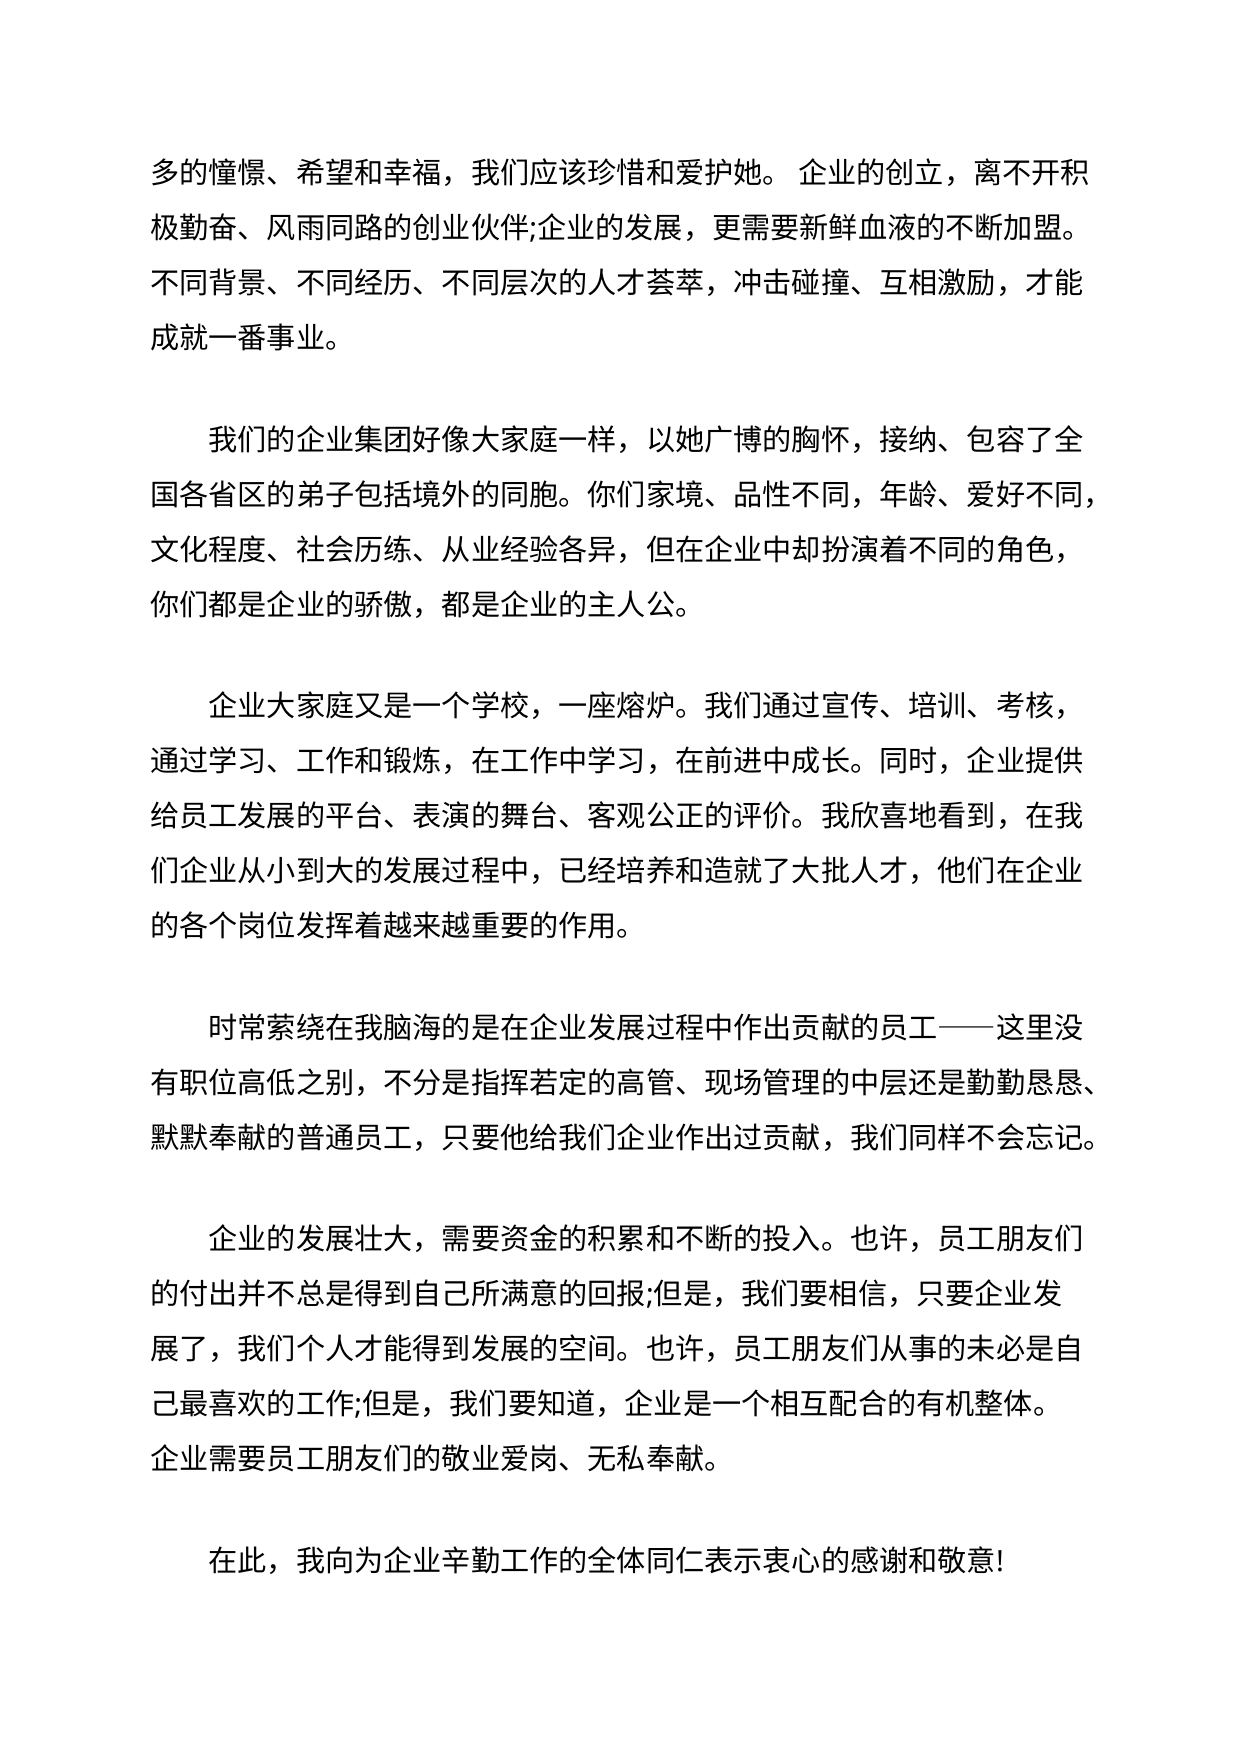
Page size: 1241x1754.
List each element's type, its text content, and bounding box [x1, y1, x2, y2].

text 在此，我向为企业辛勤工作的全体同仁表示衷心的感谢和敬意! [150, 1537, 1090, 1580]
text 我们的企业集团好像大家庭一样，以她广博的胸怀，接纳、包容了全国各省区的弟子包括境外的同胞。你们家境、品性不同，年龄、爱好不同，文化程度、社会历练、从业经验各异，但在企业中却扮演着不同的角色，你们都是企业的骄傲，都是企业的主人公。 [150, 417, 1090, 623]
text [150, 150, 1090, 357]
text 企业大家庭又是一个学校，一座熔炉。我们通过宣传、培训、考核，通过学习、工作和锻炼，在工作中学习，在前进中成长。同时，企业提供给员工发展的平台、表演的舞台、客观公正的评价。我欣喜地看到，在我们企业从小到大的发展过程中，已经培养和造就了大批人才，他们在企业的各个岗位发挥着越来越重要的作用。 [150, 683, 1090, 945]
text 企业的发展壮大，需要资金的积累和不断的投入。也许，员工朋友们的付出并不总是得到自己所满意的回报;但是，我们要相信，只要企业发展了，我们个人才能得到发展的空间。也许，员工朋友们从事的未必是自己最喜欢的工作;但是，我们要知道，企业是一个相互配合的有机整体。企业需要员工朋友们的敬业爱岗、无私奉献。 [150, 1216, 1090, 1478]
text 时常萦绕在我脑海的是在企业发展过程中作出贡献的员工——这里没有职位高低之别，不分是指挥若定的高管、现场管理的中层还是勤勤恳恳、默默奉献的普通员工，只要他给我们企业作出过贡献，我们同样不会忘记。 [150, 1004, 1090, 1156]
